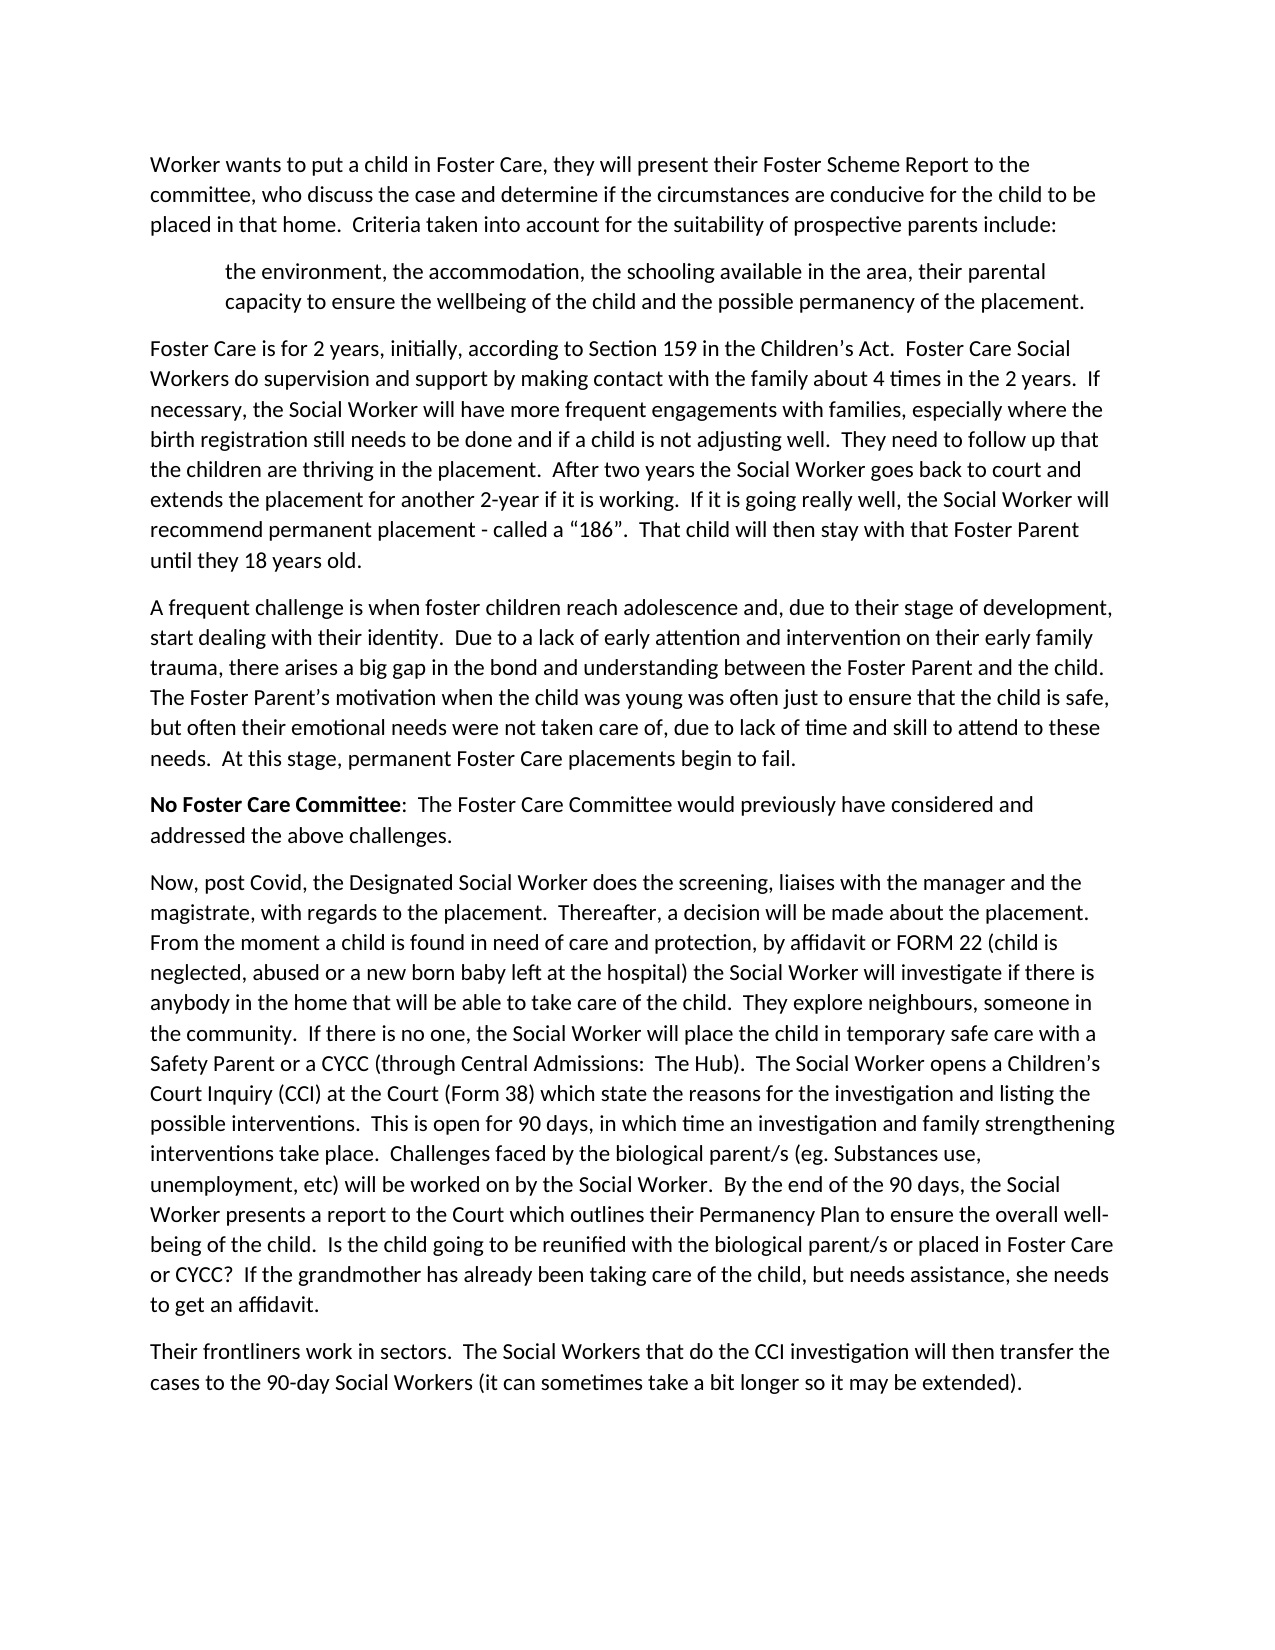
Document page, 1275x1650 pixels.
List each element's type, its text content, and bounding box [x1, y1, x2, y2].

list the environment, the accommodation, the schooling available in the area, their parental capacity to ensure the wellbeing of the child and the possible permanency of the placement. [225, 257, 1125, 316]
text No Foster Care Committee: The Foster Care Committee would previously have considered and addressed the above challenges. [150, 791, 1125, 849]
text Their frontliners work in sectors. The Social Workers that do the CCI investigation will then transfer the cases to the 90-day Social Workers (it can sometimes take a bit longer so it may be extended). [150, 1337, 1125, 1396]
text Now, post Covid, the Designated Social Worker does the screening, liaises with the manager and the magistrate, with regards to the placement. Thereafter, a decision will be made about the placement. From the moment a child is found in need of care and protection, by affidavit or FORM 22 (child is neglected, abused or a new born baby left at the hospital) the Social Worker will investigate if there is anybody in the home that will be able to take care of the child. They explore neighbours, someone in the community. If there is no one, the Social Worker will place the child in temporary safe care with a Safety Parent or a CYCC (through Central Admissions: The Hub). The Social Worker opens a Children’s Court Inquiry (CCI) at the Court (Form 38) which state the reasons for the investigation and listing the possible interventions. This is open for 90 days, in which time an investigation and family strengthening interventions take place. Challenges faced by the biological parent/s (eg. Substances use, unemployment, etc) will be worked on by the Social Worker. By the end of the 90 days, the Social Worker presents a report to the Court which outlines their Permanency Plan to ensure the overall well-being of the child. Is the child going to be reunified with the biological parent/s or placed in Foster Care or CYCC? If the grandmother has already been taking care of the child, but needs assistance, she needs to get an affidavit. [150, 868, 1125, 1319]
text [150, 150, 1125, 238]
text Foster Care is for 2 years, initially, according to Section 159 in the Children’s Act. Foster Care Social Workers do supervision and support by making contact with the family about 4 times in the 2 years. If necessary, the Social Worker will have more frequent engagements with families, especially where the birth registration still needs to be done and if a child is not adjusting well. They need to follow up that the children are thriving in the placement. After two years the Social Worker goes back to court and extends the placement for another 2-year if it is working. If it is going really well, the Social Worker will recommend permanent placement - called a “186”. That child will then stay with that Foster Parent until they 18 years old. [150, 334, 1125, 574]
text A frequent challenge is when foster children reach adolescence and, due to their stage of development, start dealing with their identity. Due to a lack of early attention and intervention on their early family trauma, there arises a big gap in the bond and understanding between the Foster Parent and the child. The Foster Parent’s motivation when the child was young was often just to ensure that the child is safe, but often their emotional needs were not taken care of, due to lack of time and skill to attend to these needs. At this stage, permanent Foster Care placements begin to fail. [150, 593, 1125, 772]
